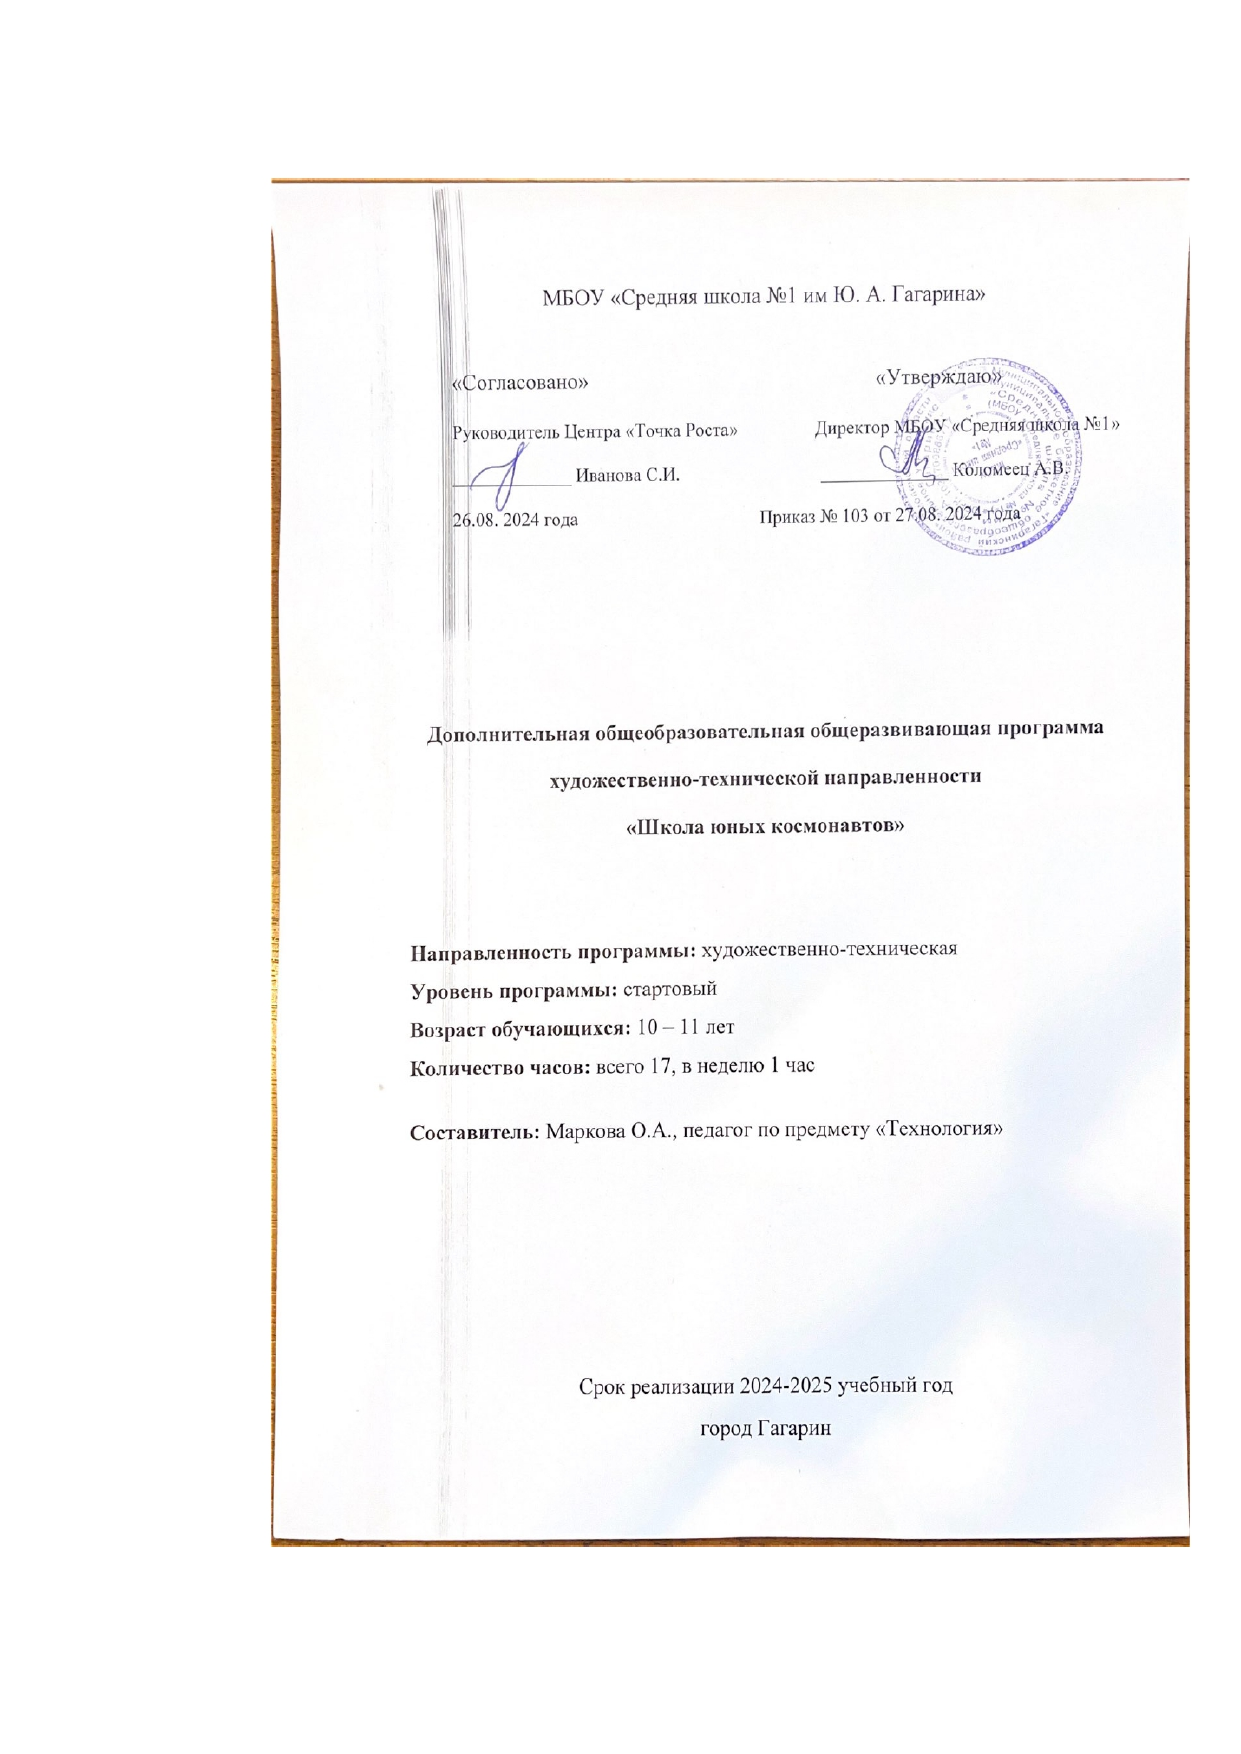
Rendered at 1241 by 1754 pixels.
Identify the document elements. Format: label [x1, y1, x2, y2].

picture [177, 118, 1241, 1606]
